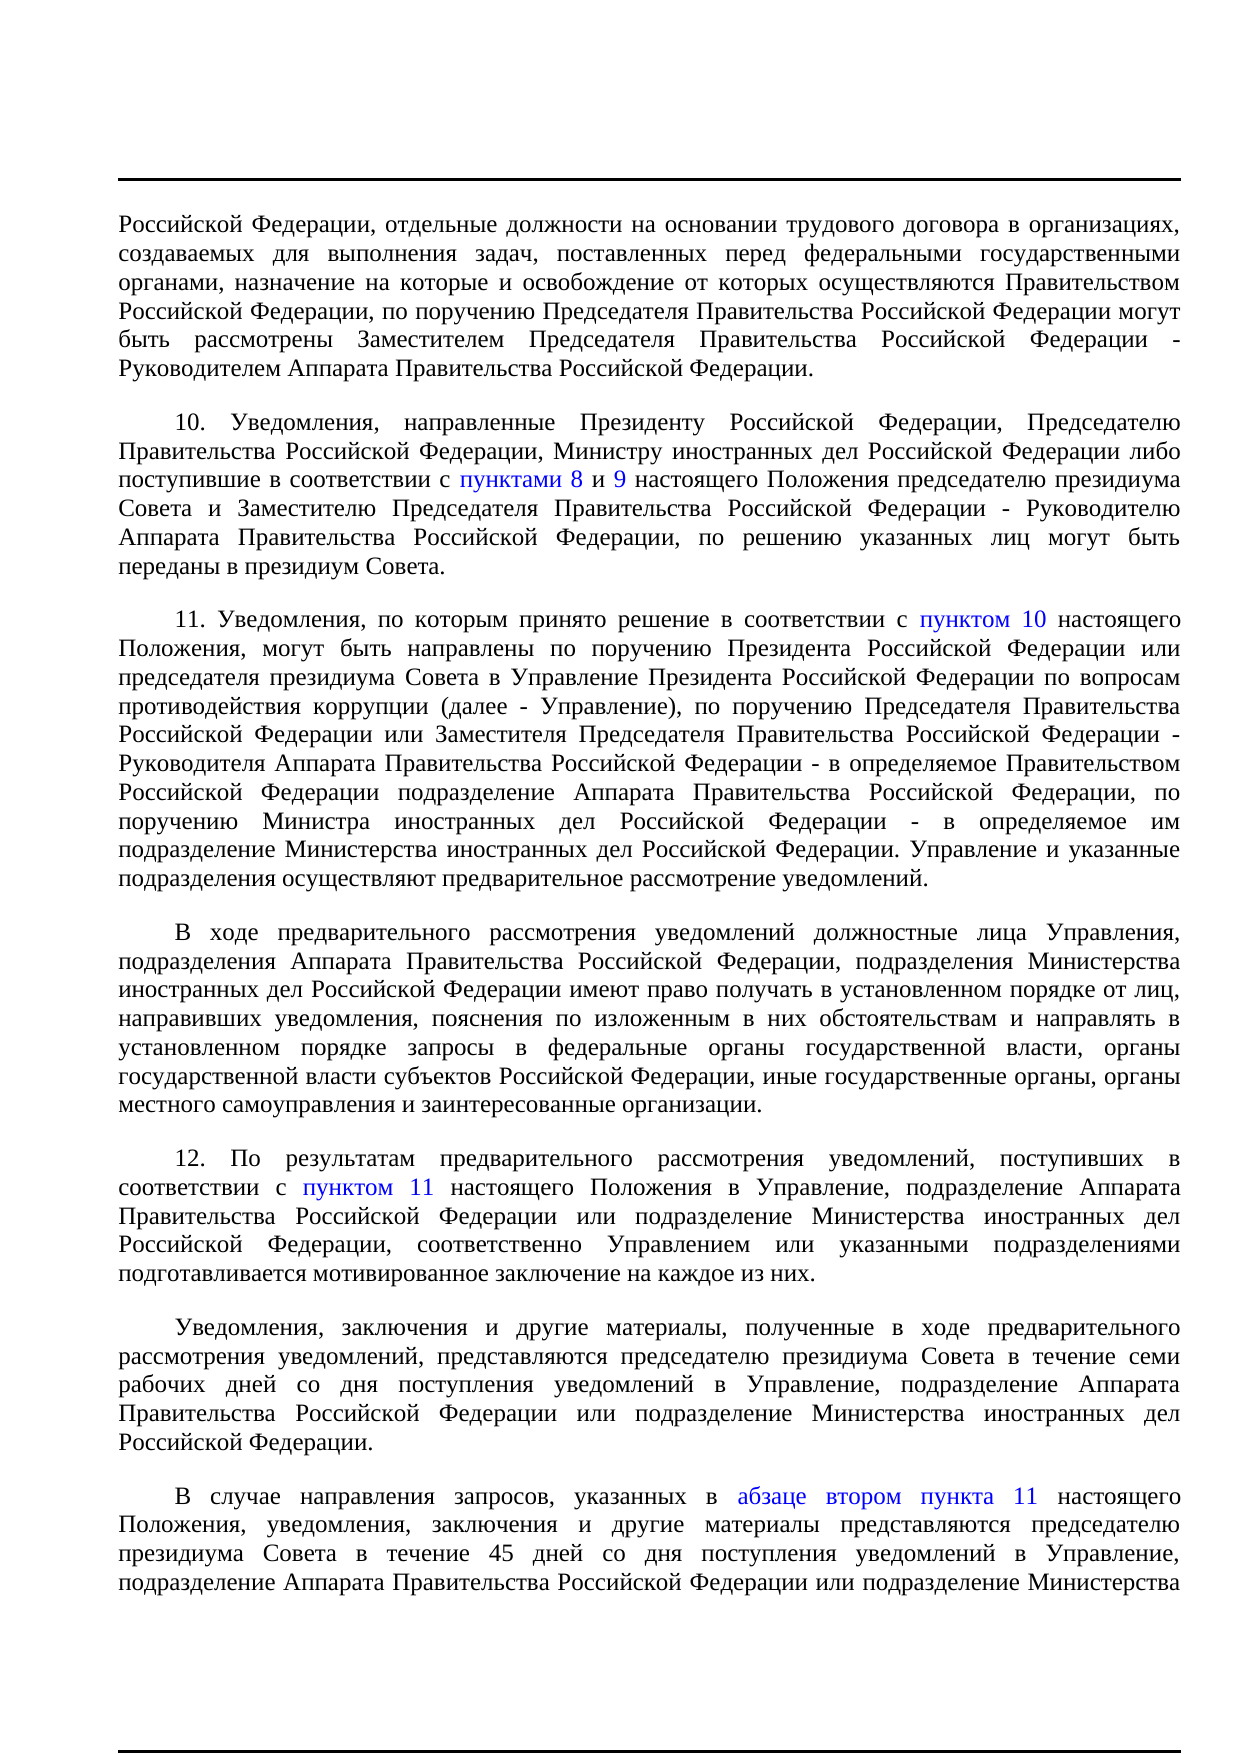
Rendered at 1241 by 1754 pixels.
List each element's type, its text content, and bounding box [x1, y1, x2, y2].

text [118, 209, 1181, 382]
text 10. Уведомления, направленные Президенту Российской Федерации, Председателю Правительства Российской Федерации, Министру иностранных дел Российской Федерации либо поступившие в соответствии с пунктами 8 и 9 настоящего Положения председателю президиума Совета и Заместителю Председателя Правительства Российской Федерации - Руководителю Аппарата Правительства Российской Федерации, по решению указанных лиц могут быть переданы в президиум Совета. [118, 407, 1181, 579]
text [118, 1481, 1181, 1596]
text 11. Уведомления, по которым принято решение в соответствии с пунктом 10 настоящего Положения, могут быть направлены по поручению Президента Российской Федерации или председателя президиума Совета в Управление Президента Российской Федерации по вопросам противодействия коррупции (далее - Управление), по поручению Председателя Правительства Российской Федерации или Заместителя Председателя Правительства Российской Федерации - Руководителя Аппарата Правительства Российской Федерации - в определяемое Правительством Российской Федерации подразделение Аппарата Правительства Российской Федерации, по поручению Министра иностранных дел Российской Федерации - в определяемое им подразделение Министерства иностранных дел Российской Федерации. Управление и указанные подразделения осуществляют предварительное рассмотрение уведомлений. [118, 604, 1181, 892]
text 12. По результатам предварительного рассмотрения уведомлений, поступивших в соответствии с пунктом 11 настоящего Положения в Управление, подразделение Аппарата Правительства Российской Федерации или подразделение Министерства иностранных дел Российской Федерации, соответственно Управлением или указанными подразделениями подготавливается мотивированное заключение на каждое из них. [118, 1143, 1181, 1287]
text Уведомления, заключения и другие материалы, полученные в ходе предварительного рассмотрения уведомлений, представляются председателю президиума Совета в течение семи рабочих дней со дня поступления уведомлений в Управление, подразделение Аппарата Правительства Российской Федерации или подразделение Министерства иностранных дел Российской Федерации. [118, 1312, 1181, 1456]
text В ходе предварительного рассмотрения уведомлений должностные лица Управления, подразделения Аппарата Правительства Российской Федерации, подразделения Министерства иностранных дел Российской Федерации имеют право получать в установленном порядке от лиц, направивших уведомления, пояснения по изложенным в них обстоятельствам и направлять в установленном порядке запросы в федеральные органы государственной власти, органы государственной власти субъектов Российской Федерации, иные государственные органы, органы местного самоуправления и заинтересованные организации. [118, 917, 1181, 1118]
